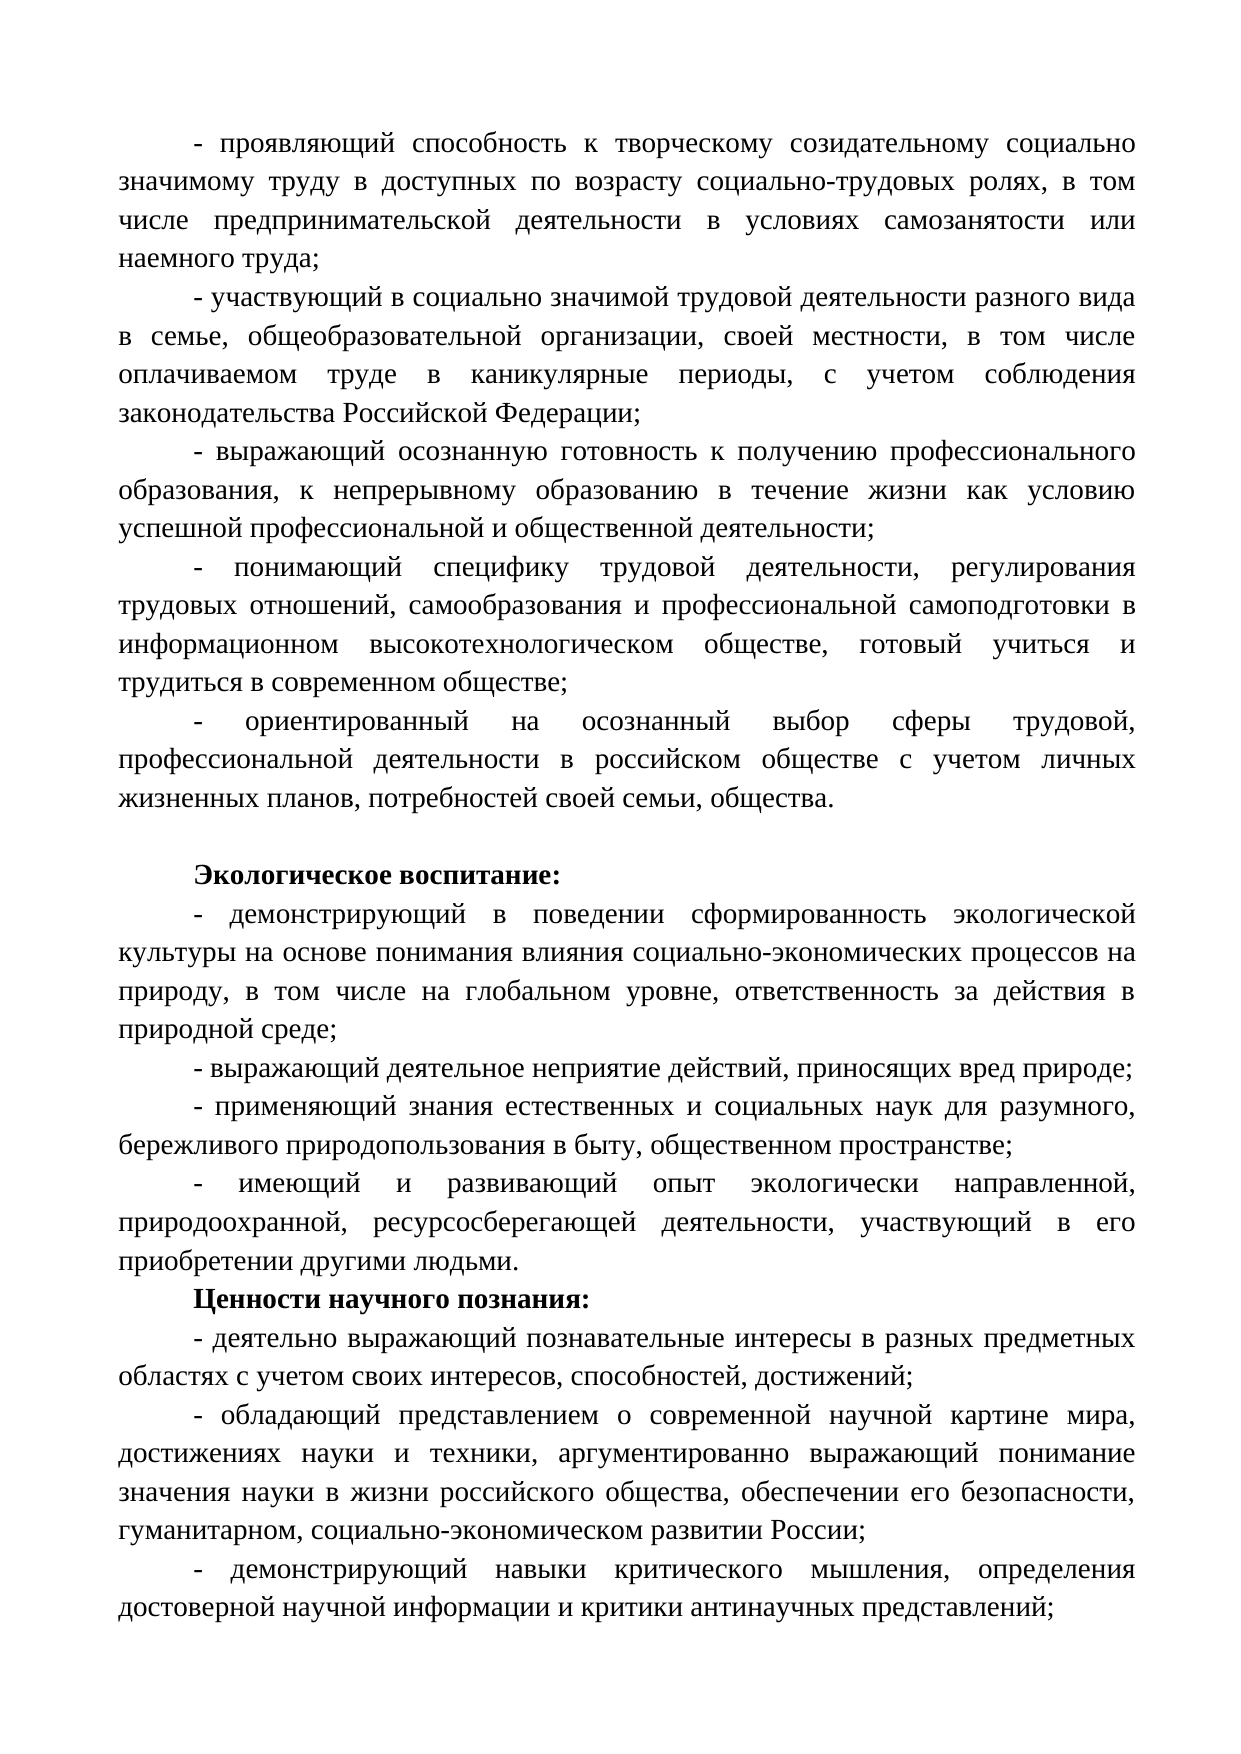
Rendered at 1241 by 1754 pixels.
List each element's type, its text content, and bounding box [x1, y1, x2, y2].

text - демонстрирующий навыки критического мышления, определения достоверной научной информации и критики антинаучных представлений; [118, 1551, 1137, 1623]
text - выражающий осознанную готовность к получению профессионального образования, к непрерывному образованию в течение жизни как условию успешной профессиональной и общественной деятельности; [118, 433, 1137, 544]
text - деятельно выражающий познавательные интересы в разных предметных областях с учетом своих интересов, способностей, достижений; [118, 1320, 1137, 1392]
text - понимающий специфику трудовой деятельности, регулирования трудовых отношений, самообразования и профессиональной самоподготовки в информационном высокотехнологическом обществе, готовый учиться и трудиться в современном обществе; [118, 549, 1137, 698]
text - проявляющий способность к творческому созидательному социально значимому труду в доступных по возрасту социально-трудовых ролях, в том числе предпринимательской деятельности в условиях самозанятости или наемного труда; [118, 125, 1137, 274]
text - применяющий знания естественных и социальных наук для разумного, бережливого природопользования в быту, общественном пространстве; [118, 1088, 1137, 1161]
text - демонстрирующий в поведении сформированность экологической культуры на основе понимания влияния социально-экономических процессов на природу, в том числе на глобальном уровне, ответственность за действия в природной среде; [118, 896, 1137, 1045]
text - имеющий и развивающий опыт экологически направленной, природоохранной, ресурсосберегающей деятельности, участвующий в его приобретении другими людьми. [118, 1166, 1137, 1276]
text - обладающий представлением о современной научной картине мира, достижениях науки и техники, аргументированно выражающий понимание значения науки в жизни российского общества, обеспечении его безопасности, гуманитарном, социально-экономическом развитии России; [118, 1397, 1137, 1546]
text - ориентированный на осознанный выбор сферы трудовой, профессиональной деятельности в российском обществе с учетом личных жизненных планов, потребностей своей семьи, общества. [118, 703, 1137, 814]
text Ценности научного познания: [118, 1281, 1137, 1315]
text Экологическое воспитание: [118, 857, 1137, 891]
text - выражающий деятельное неприятие действий, приносящих вред природе; [118, 1050, 1137, 1083]
text - участвующий в социально значимой трудовой деятельности разного вида в семье, общеобразовательной организации, своей местности, в том числе оплачиваемом труде в каникулярные периоды, с учетом соблюдения законодательства Российской Федерации; [118, 279, 1137, 428]
